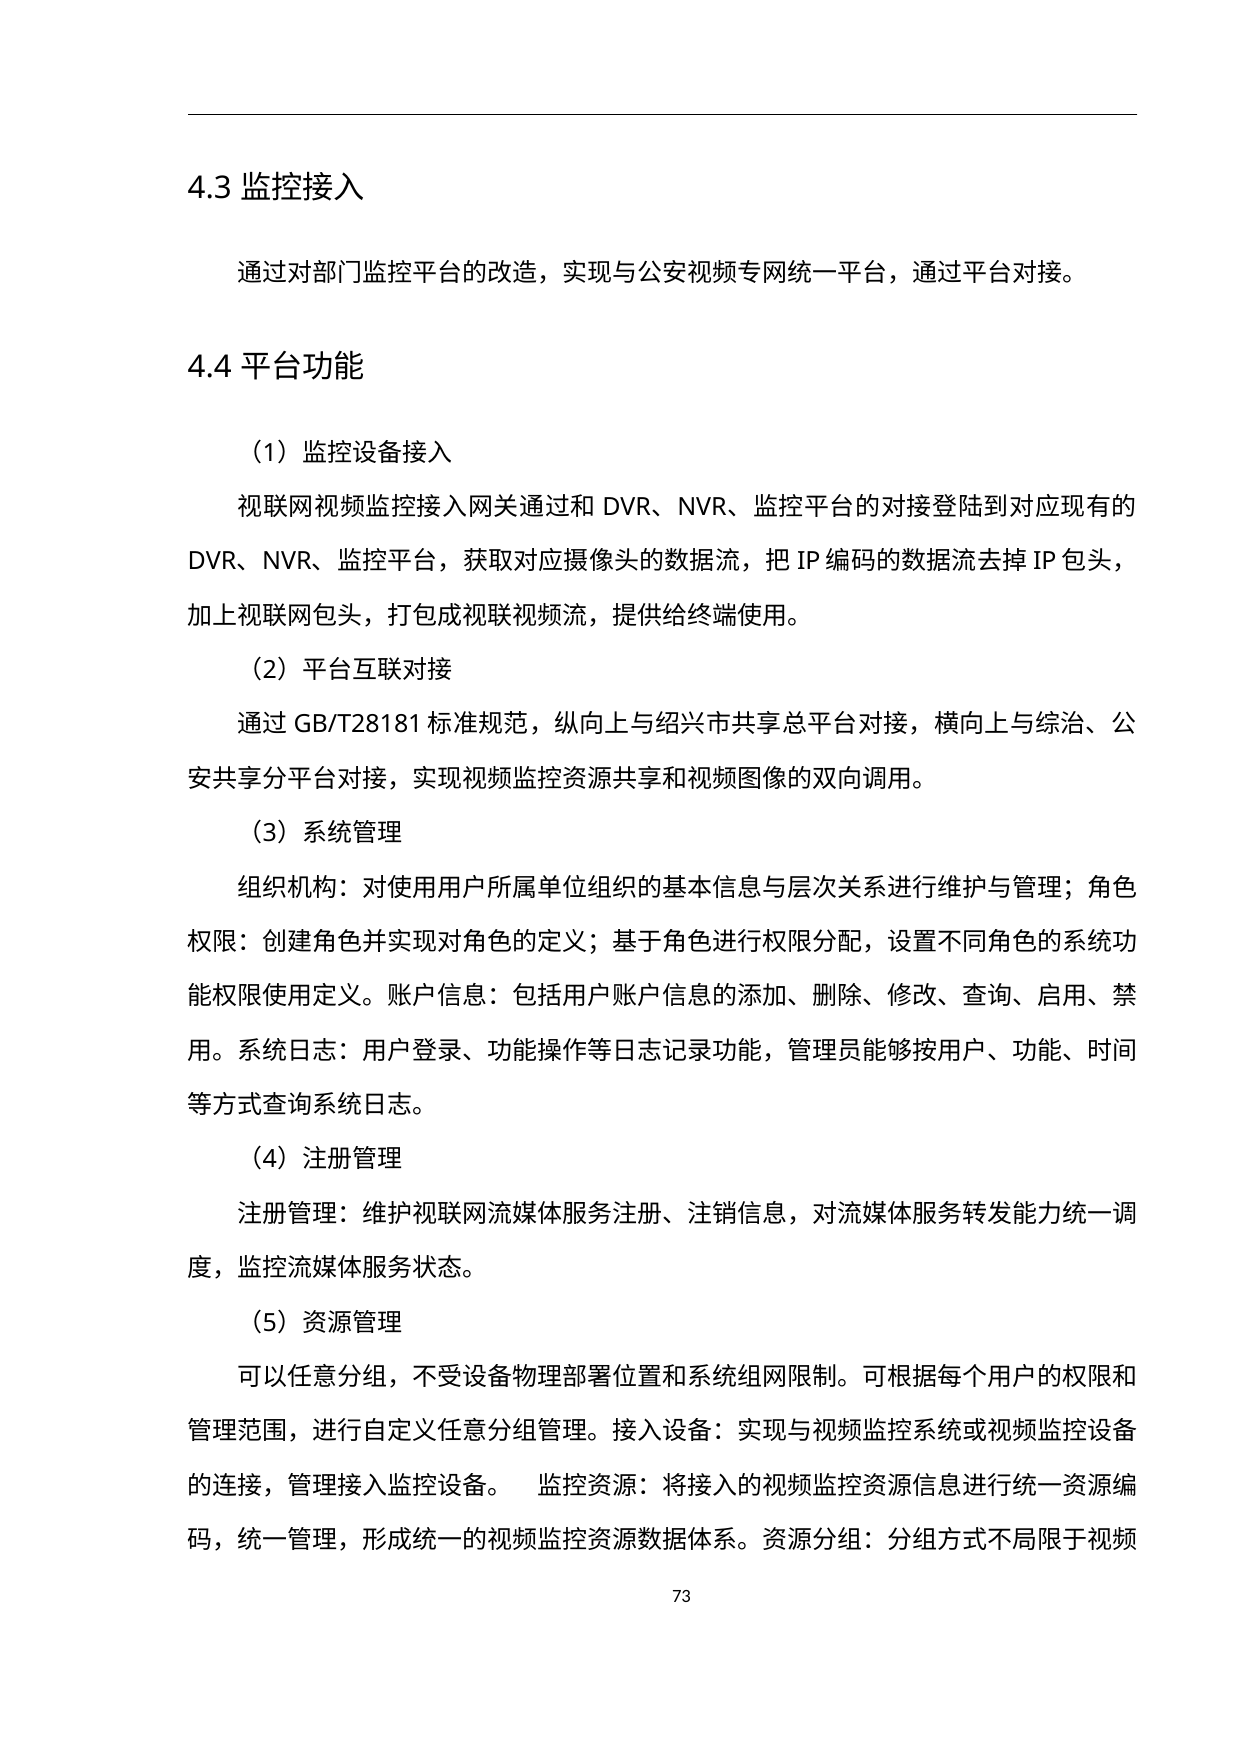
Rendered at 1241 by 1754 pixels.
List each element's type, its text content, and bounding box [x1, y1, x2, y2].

text （2）平台互联对接 [187, 649, 1137, 686]
text （5）资源管理 [187, 1302, 1137, 1338]
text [187, 1356, 1137, 1556]
text 视联网视频监控接入网关通过和DVR、NVR、监控平台的对接登陆到对应现有的DVR、NVR、监控平台，获取对应摄像头的数据流，把IP编码的数据流去掉IP包头，加上视联网包头，打包成视联视频流，提供给终端使用。 [187, 486, 1137, 631]
subtitle 平台功能 [187, 332, 1137, 397]
text （4）注册管理 [187, 1139, 1137, 1175]
text （3）系统管理 [187, 813, 1137, 849]
text 注册管理：维护视联网流媒体服务注册、注销信息，对流媒体服务转发能力统一调度，监控流媒体服务状态。 [187, 1193, 1137, 1284]
text （1）监控设备接入 [187, 432, 1137, 468]
subtitle 监控接入 [187, 152, 1137, 217]
text 通过对部门监控平台的改造，实现与公安视频专网统一平台，通过平台对接。 [187, 252, 1137, 289]
text 组织机构：对使用用户所属单位组织的基本信息与层次关系进行维护与管理；角色权限：创建角色并实现对角色的定义；基于角色进行权限分配，设置不同角色的系统功能权限使用定义。账户信息：包括用户账户信息的添加、删除、修改、查询、启用、禁用。系统日志：用户登录、功能操作等日志记录功能，管理员能够按用户、功能、时间等方式查询系统日志。 [187, 867, 1137, 1121]
text 通过GB/T28181标准规范，纵向上与绍兴市共享总平台对接，横向上与综治、公安共享分平台对接，实现视频监控资源共享和视频图像的双向调用。 [187, 704, 1137, 794]
